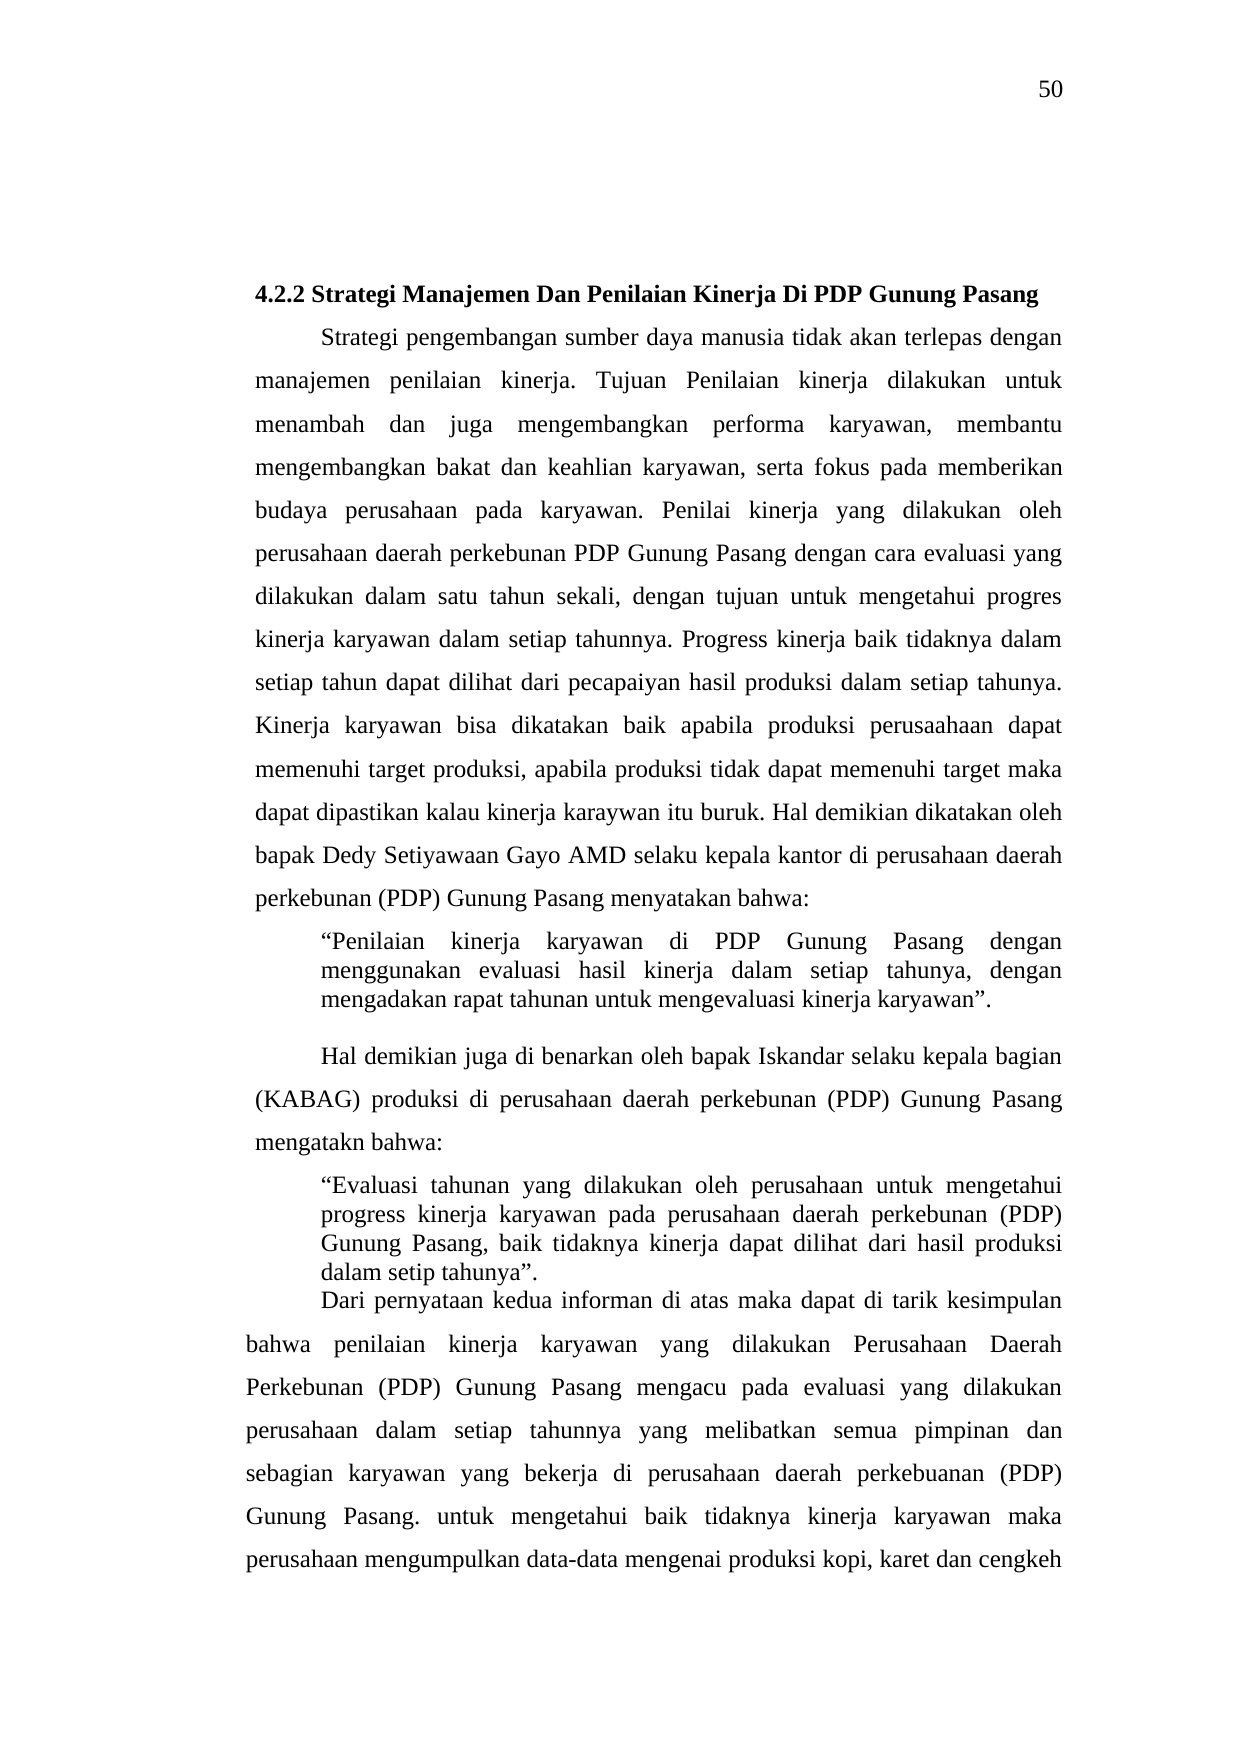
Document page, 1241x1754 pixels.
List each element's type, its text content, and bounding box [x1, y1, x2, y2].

text Hal demikian juga di benarkan oleh bapak Iskandar selaku kepala bagian (KABAG) produksi di perusahaan daerah perkebunan (PDP) Gunung Pasang mengatakn bahwa: [255, 1041, 1063, 1156]
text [246, 1286, 1063, 1573]
text “Penilaian kinerja karyawan di PDP Gunung Pasang dengan menggunakan evaluasi hasil kinerja dalam setiap tahunya, dengan mengadakan rapat tahunan untuk mengevaluasi kinerja karyawan”. [321, 926, 1063, 1012]
text Strategi pengembangan sumber daya manusia tidak akan terlepas dengan manajemen penilaian kinerja. Tujuan Penilaian kinerja dilakukan untuk menambah dan juga mengembangkan performa karyawan, membantu mengembangkan bakat dan keahlian karyawan, serta fokus pada memberikan budaya perusahaan pada karyawan. Penilai kinerja yang dilakukan oleh perusahaan daerah perkebunan PDP Gunung Pasang dengan cara evaluasi yang dilakukan dalam satu tahun sekali, dengan tujuan untuk mengetahui progres kinerja karyawan dalam setiap tahunnya. Progress kinerja baik tidaknya dalam setiap tahun dapat dilihat dari pecapaiyan hasil produksi dalam setiap tahunya. Kinerja karyawan bisa dikatakan baik apabila produksi perusaahaan dapat memenuhi target produksi, apabila produksi tidak dapat memenuhi target maka dapat dipastikan kalau kinerja karaywan itu buruk. Hal demikian dikatakan oleh bapak Dedy Setiyawaan Gayo AMD selaku kepala kantor di perusahaan daerah perkebunan (PDP) Gunung Pasang menyatakan bahwa: [255, 322, 1063, 912]
text 4.2.2 Strategi Manajemen Dan Penilaian Kinerja Di PDP Gunung Pasang [255, 279, 1063, 308]
text “Evaluasi tahunan yang dilakukan oleh perusahaan untuk mengetahui progress kinerja karyawan pada perusahaan daerah perkebunan (PDP) Gunung Pasang, baik tidaknya kinerja dapat dilihat dari hasil produksi dalam setip tahunya”. [321, 1171, 1063, 1286]
